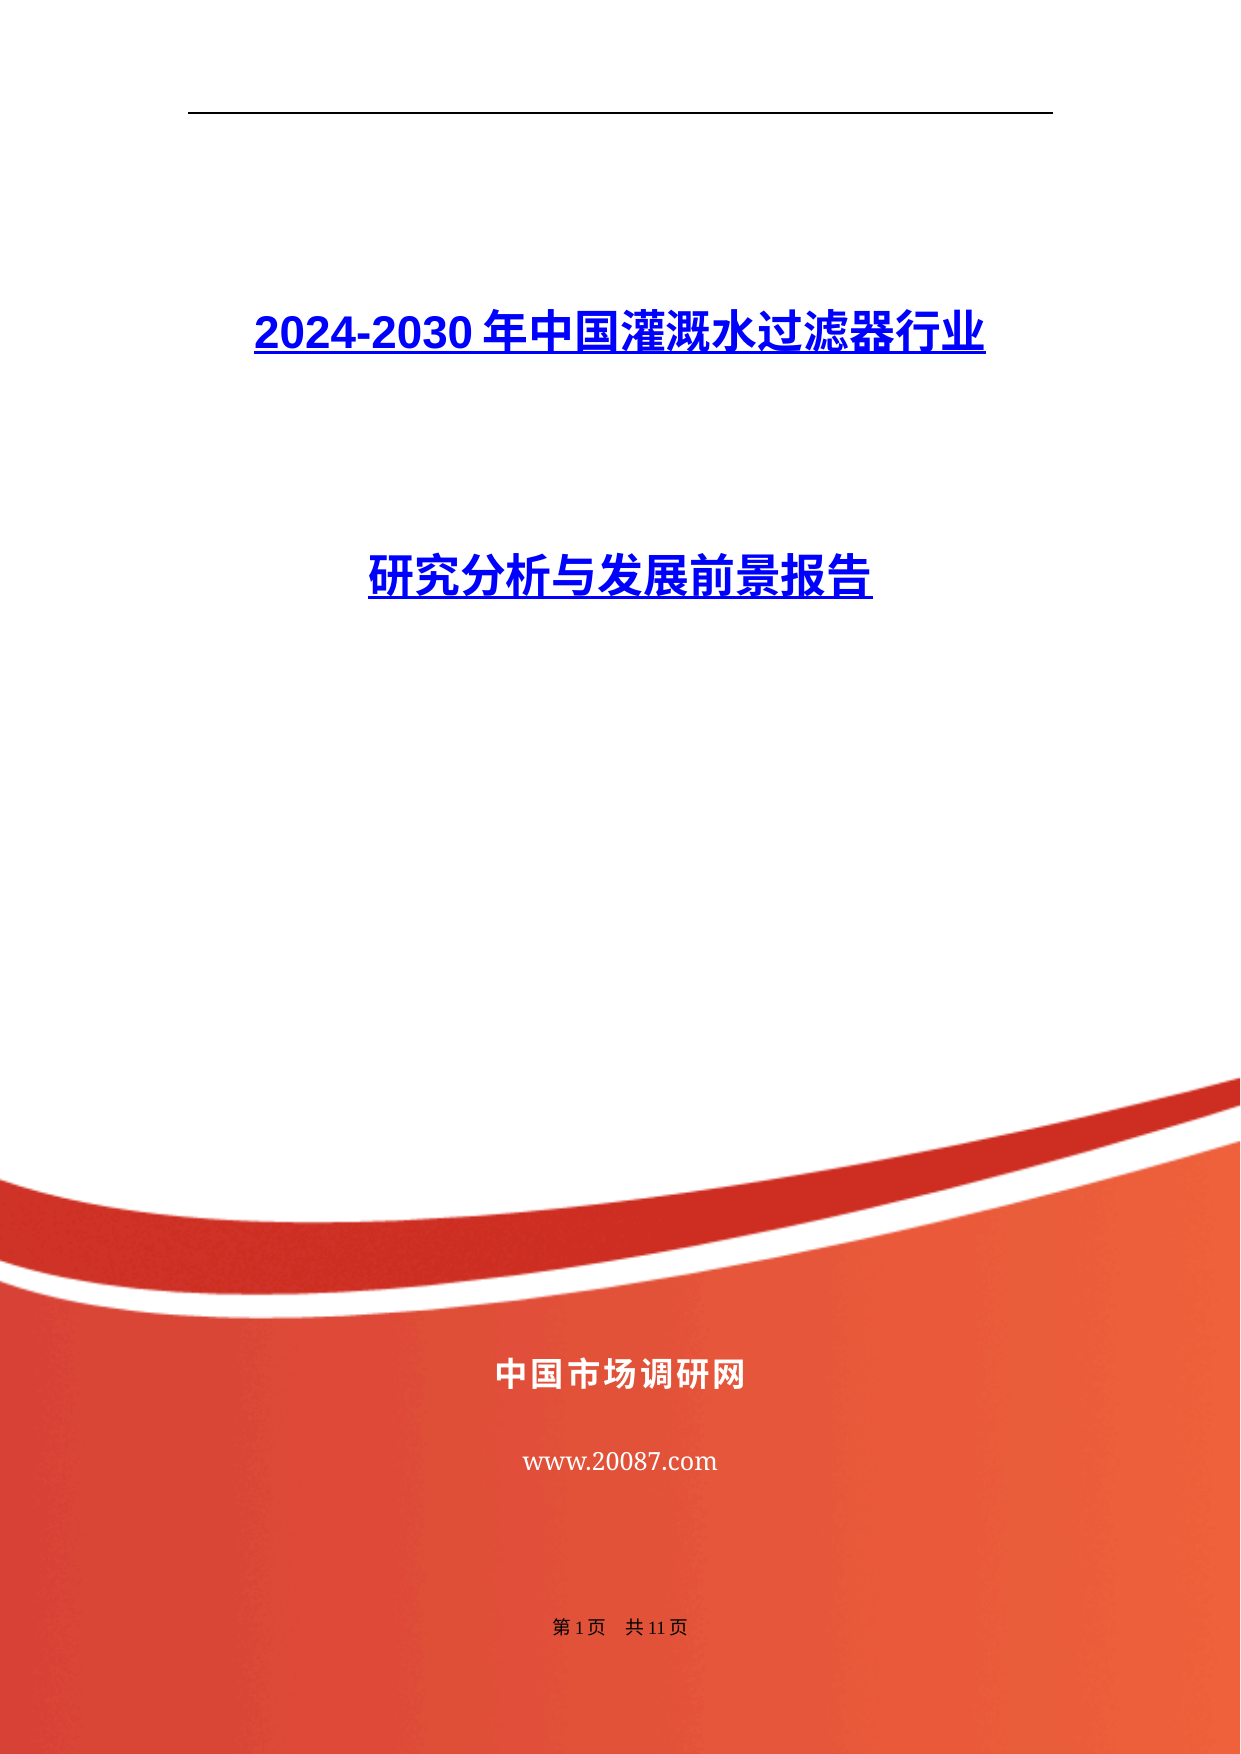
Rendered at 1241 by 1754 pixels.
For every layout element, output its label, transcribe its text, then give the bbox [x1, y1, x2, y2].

subtitle 中国市场调研网 [187, 1339, 1053, 1404]
table_header 2024-2030年中国灌溉水过滤器行业研究分析与发展前景报告 [188, 207, 1053, 773]
text www.20087.com [187, 1428, 1053, 1493]
picture [0, 1006, 1241, 1754]
